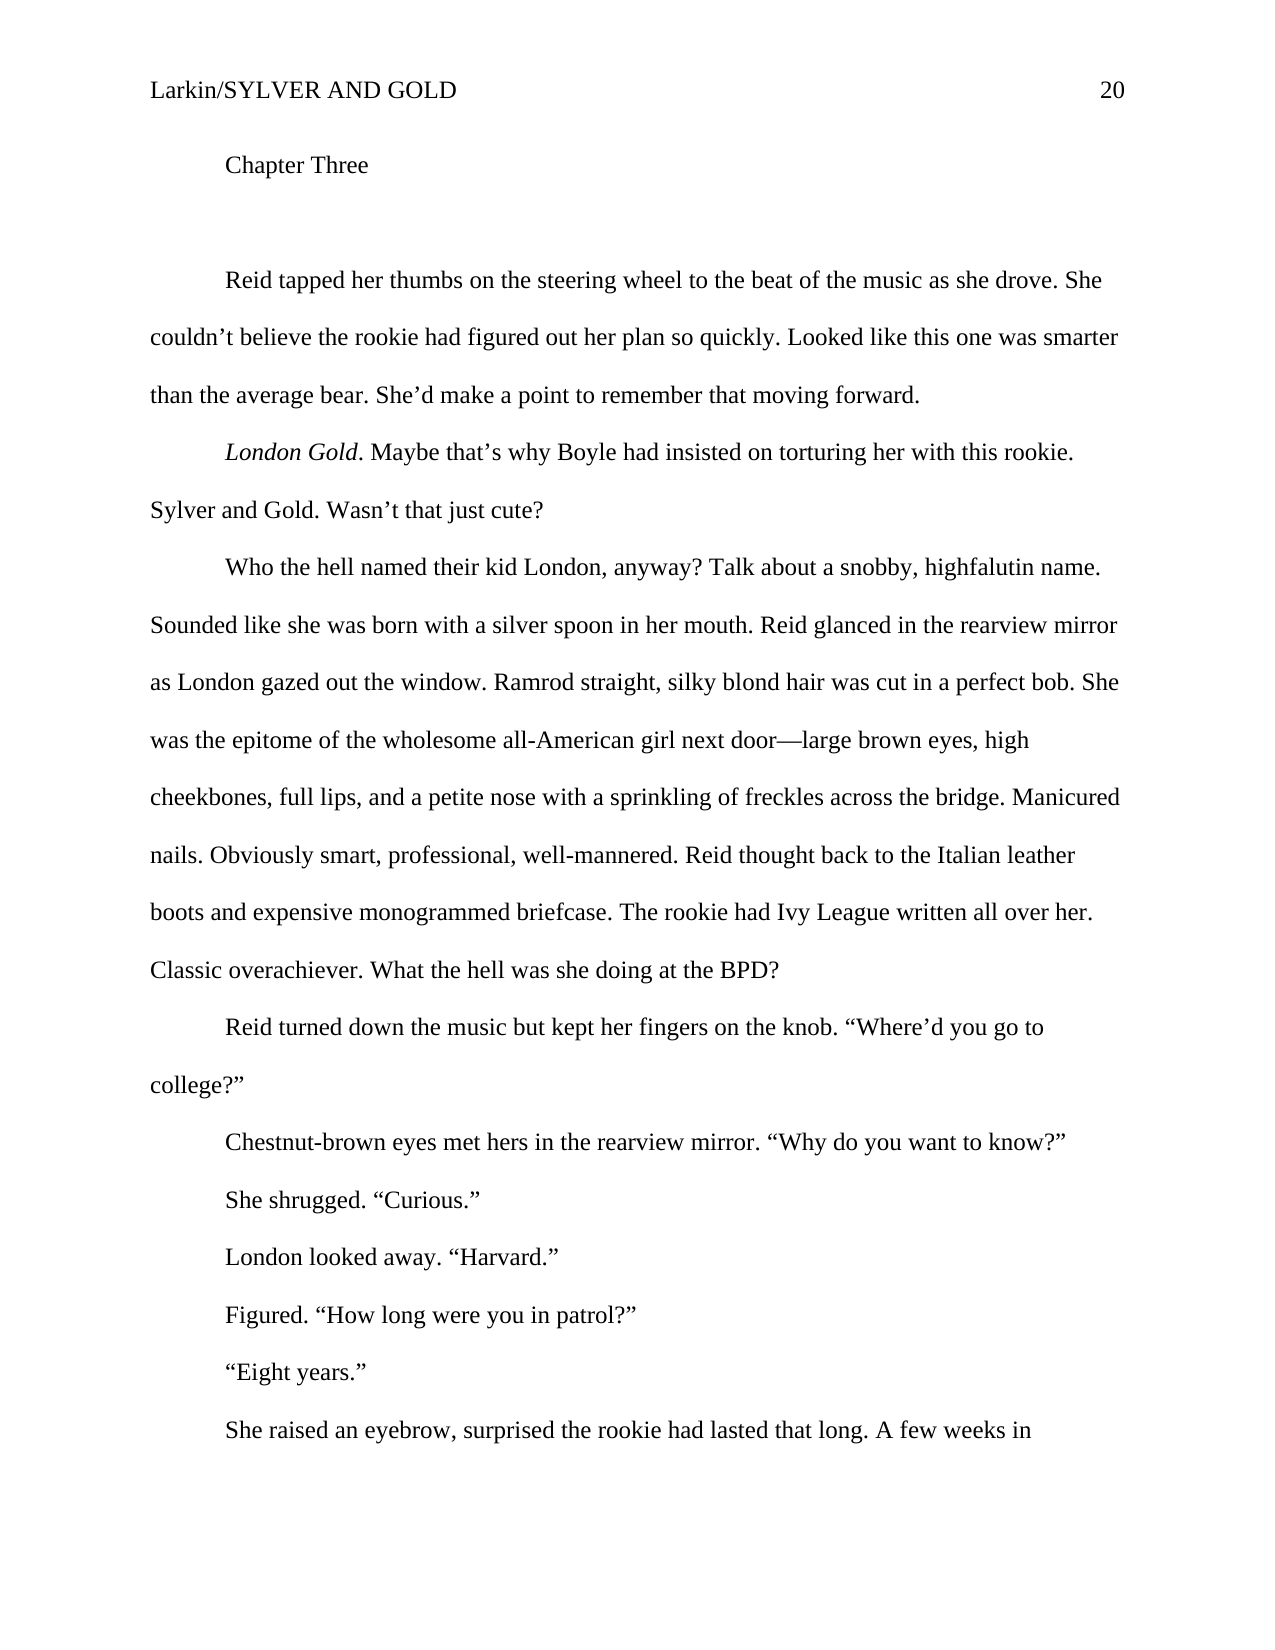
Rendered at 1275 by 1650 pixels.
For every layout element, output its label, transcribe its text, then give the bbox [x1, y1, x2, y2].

text Reid tapped her thumbs on the steering wheel to the beat of the music as she drove. She couldn’t believe the rookie had figured out her plan so quickly. Looked like this one was smarter than the average bear. She’d make a point to remember that moving forward. [150, 265, 1125, 409]
text “Eight years.” [150, 1357, 1125, 1386]
text Reid turned down the music but kept her fingers on the knob. “Where’d you go to college?” [150, 1012, 1125, 1099]
text Who the hell named their kid London, anyway? Talk about a snobby, highfalutin name. Sounded like she was born with a silver spoon in her mouth. Reid glanced in the rearview mirror as London gazed out the window. Ramrod straight, silky blond hair was cut in a perfect bob. She was the epitome of the wholesome all-American girl next door—large brown eyes, high cheekbones, full lips, and a petite nose with a sprinkling of freckles across the bridge. Manicured nails. Obviously smart, professional, well-mannered. Reid thought back to the Italian leather boots and expensive monogrammed briefcase. The rookie had Ivy League written all over her. Classic overachiever. What the hell was she doing at the BPD? [150, 552, 1125, 984]
text London looked away. “Harvard.” [150, 1242, 1125, 1271]
text Chapter Three [150, 150, 1125, 179]
text London Gold. Maybe that’s why Boyle had insisted on torturing her with this rookie. Sylver and Gold. Wasn’t that just cute? [150, 437, 1125, 524]
text Chestnut-brown eyes met hers in the rearview mirror. “Why do you want to know?” [150, 1127, 1125, 1156]
text Figured. “How long were you in patrol?” [150, 1300, 1125, 1329]
text She shrugged. “Curious.” [150, 1185, 1125, 1214]
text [150, 1415, 1125, 1444]
